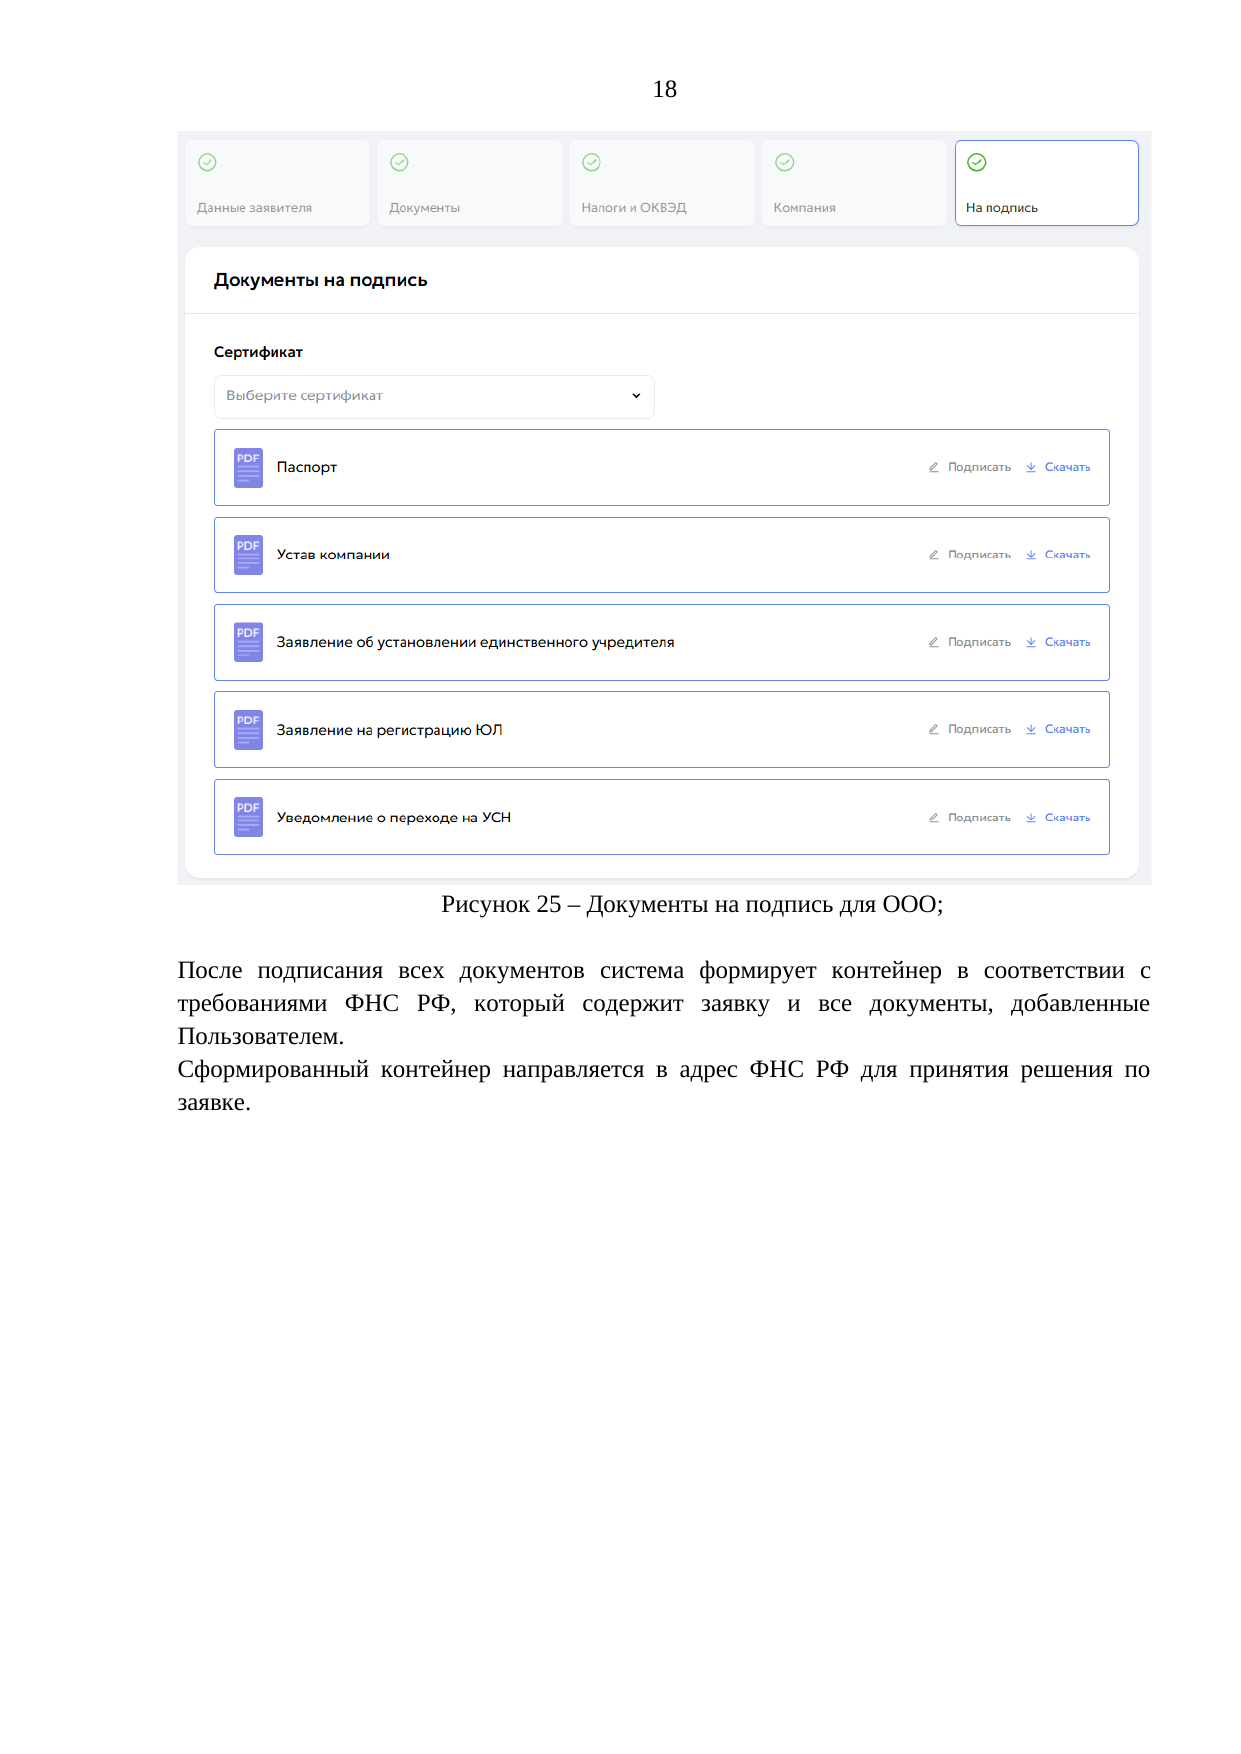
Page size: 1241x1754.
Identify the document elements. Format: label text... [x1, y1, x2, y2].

text Сформированный контейнер направляется в адрес ФНС РФ для принятия решения по заявке. [177, 1054, 1152, 1116]
picture [177, 131, 1152, 885]
text После подписания всех документов система формирует контейнер в соответствии с требованиями ФНС РФ, который содержит заявку и все документы, добавленные Пользователем. [177, 955, 1152, 1050]
list Рисунок 25 – Документы на подпись для ООО; [233, 889, 1152, 918]
